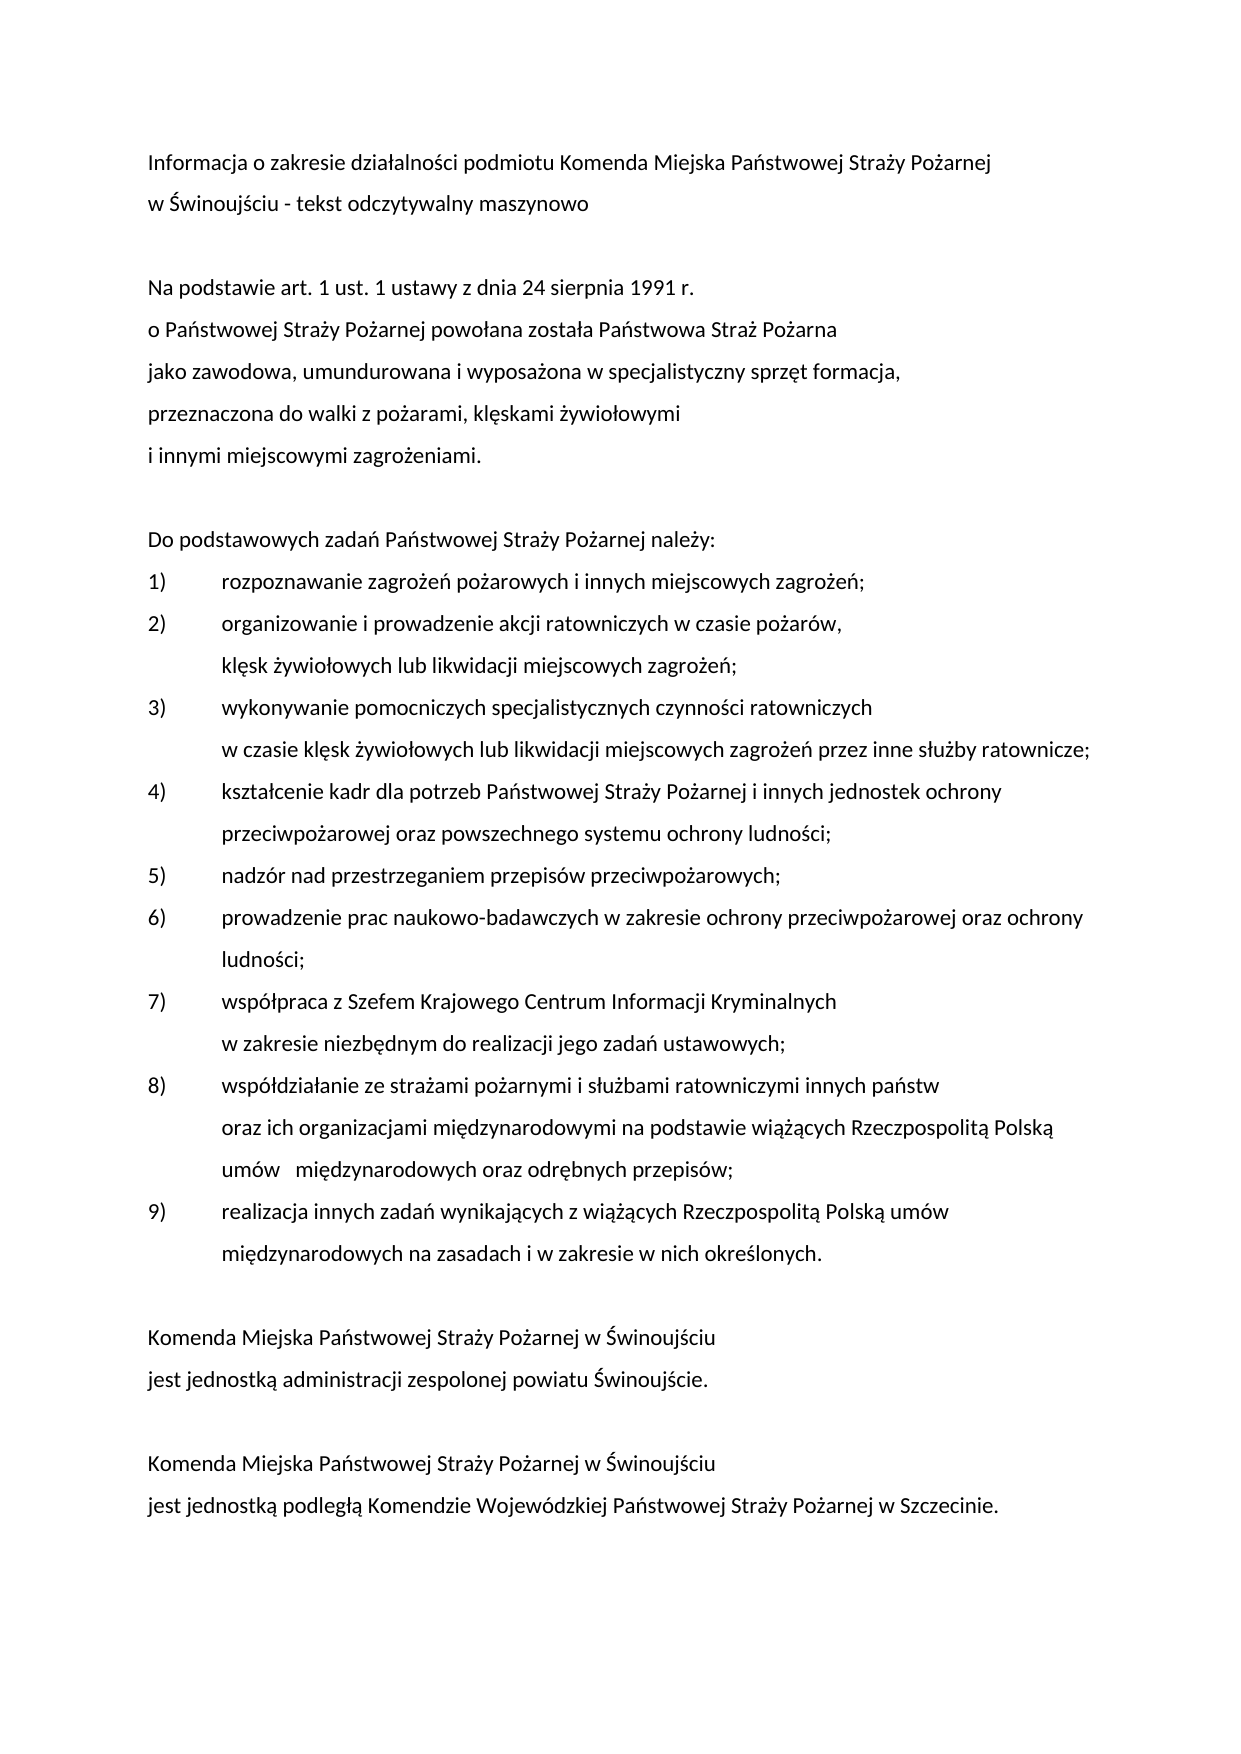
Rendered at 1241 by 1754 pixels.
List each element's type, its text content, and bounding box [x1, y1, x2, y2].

text i innymi miejscowymi zagrożeniami. [148, 441, 1093, 469]
text Na podstawie art. 1 ust. 1 ustawy z dnia 24 sierpnia 1991 r. [148, 273, 1093, 302]
text 5) nadzór nad przestrzeganiem przepisów przeciwpożarowych; [148, 861, 1093, 889]
text 7) współpraca z Szefem Krajowego Centrum Informacji Kryminalnych [148, 987, 1093, 1015]
text jest jednostką podległą Komendzie Wojewódzkiej Państwowej Straży Pożarnej w Szczecinie. [148, 1491, 1093, 1519]
text 3) wykonywanie pomocniczych specjalistycznych czynności ratowniczych [148, 693, 1093, 721]
text przeznaczona do walki z pożarami, klęskami żywiołowymi [148, 399, 1093, 427]
text jest jednostką administracji zespolonej powiatu Świnoujście. [148, 1365, 1093, 1393]
text Komenda Miejska Państwowej Straży Pożarnej w Świnoujściu [148, 1449, 1093, 1477]
text 6) prowadzenie prac naukowo-badawczych w zakresie ochrony przeciwpożarowej oraz ochrony ludności; [148, 903, 1093, 973]
text w zakresie niezbędnym do realizacji jego zadań ustawowych; [148, 1029, 1093, 1057]
text w czasie klęsk żywiołowych lub likwidacji miejscowych zagrożeń przez inne służby ratownicze; [148, 735, 1093, 763]
text 1) rozpoznawanie zagrożeń pożarowych i innych miejscowych zagrożeń; [148, 567, 1093, 595]
text o Państwowej Straży Pożarnej powołana została Państwowa Straż Pożarna [148, 316, 1093, 343]
text 9) realizacja innych zadań wynikających z wiążących Rzeczpospolitą Polską umów międzynarodowych na zasadach i w zakresie w nich określonych. [148, 1197, 1093, 1267]
text Informacja o zakresie działalności podmiotu Komenda Miejska Państwowej Straży Pożarnej w Świnoujściu - tekst odczytywalny maszynowo [148, 148, 1093, 218]
text Do podstawowych zadań Państwowej Straży Pożarnej należy: [148, 525, 1093, 553]
text 4) kształcenie kadr dla potrzeb Państwowej Straży Pożarnej i innych jednostek ochrony przeciwpożarowej oraz powszechnego systemu ochrony ludności; [148, 777, 1093, 847]
text 8) współdziałanie ze strażami pożarnymi i służbami ratowniczymi innych państw oraz ich organizacjami międzynarodowymi na podstawie wiążących Rzeczpospolitą Polską umów międzynarodowych oraz odrębnych przepisów; [148, 1071, 1093, 1183]
text jako zawodowa, umundurowana i wyposażona w specjalistyczny sprzęt formacja, [148, 357, 1093, 386]
text Komenda Miejska Państwowej Straży Pożarnej w Świnoujściu [148, 1323, 1093, 1351]
text 2) organizowanie i prowadzenie akcji ratowniczych w czasie pożarów, [148, 609, 1093, 637]
text klęsk żywiołowych lub likwidacji miejscowych zagrożeń; [148, 651, 1093, 679]
